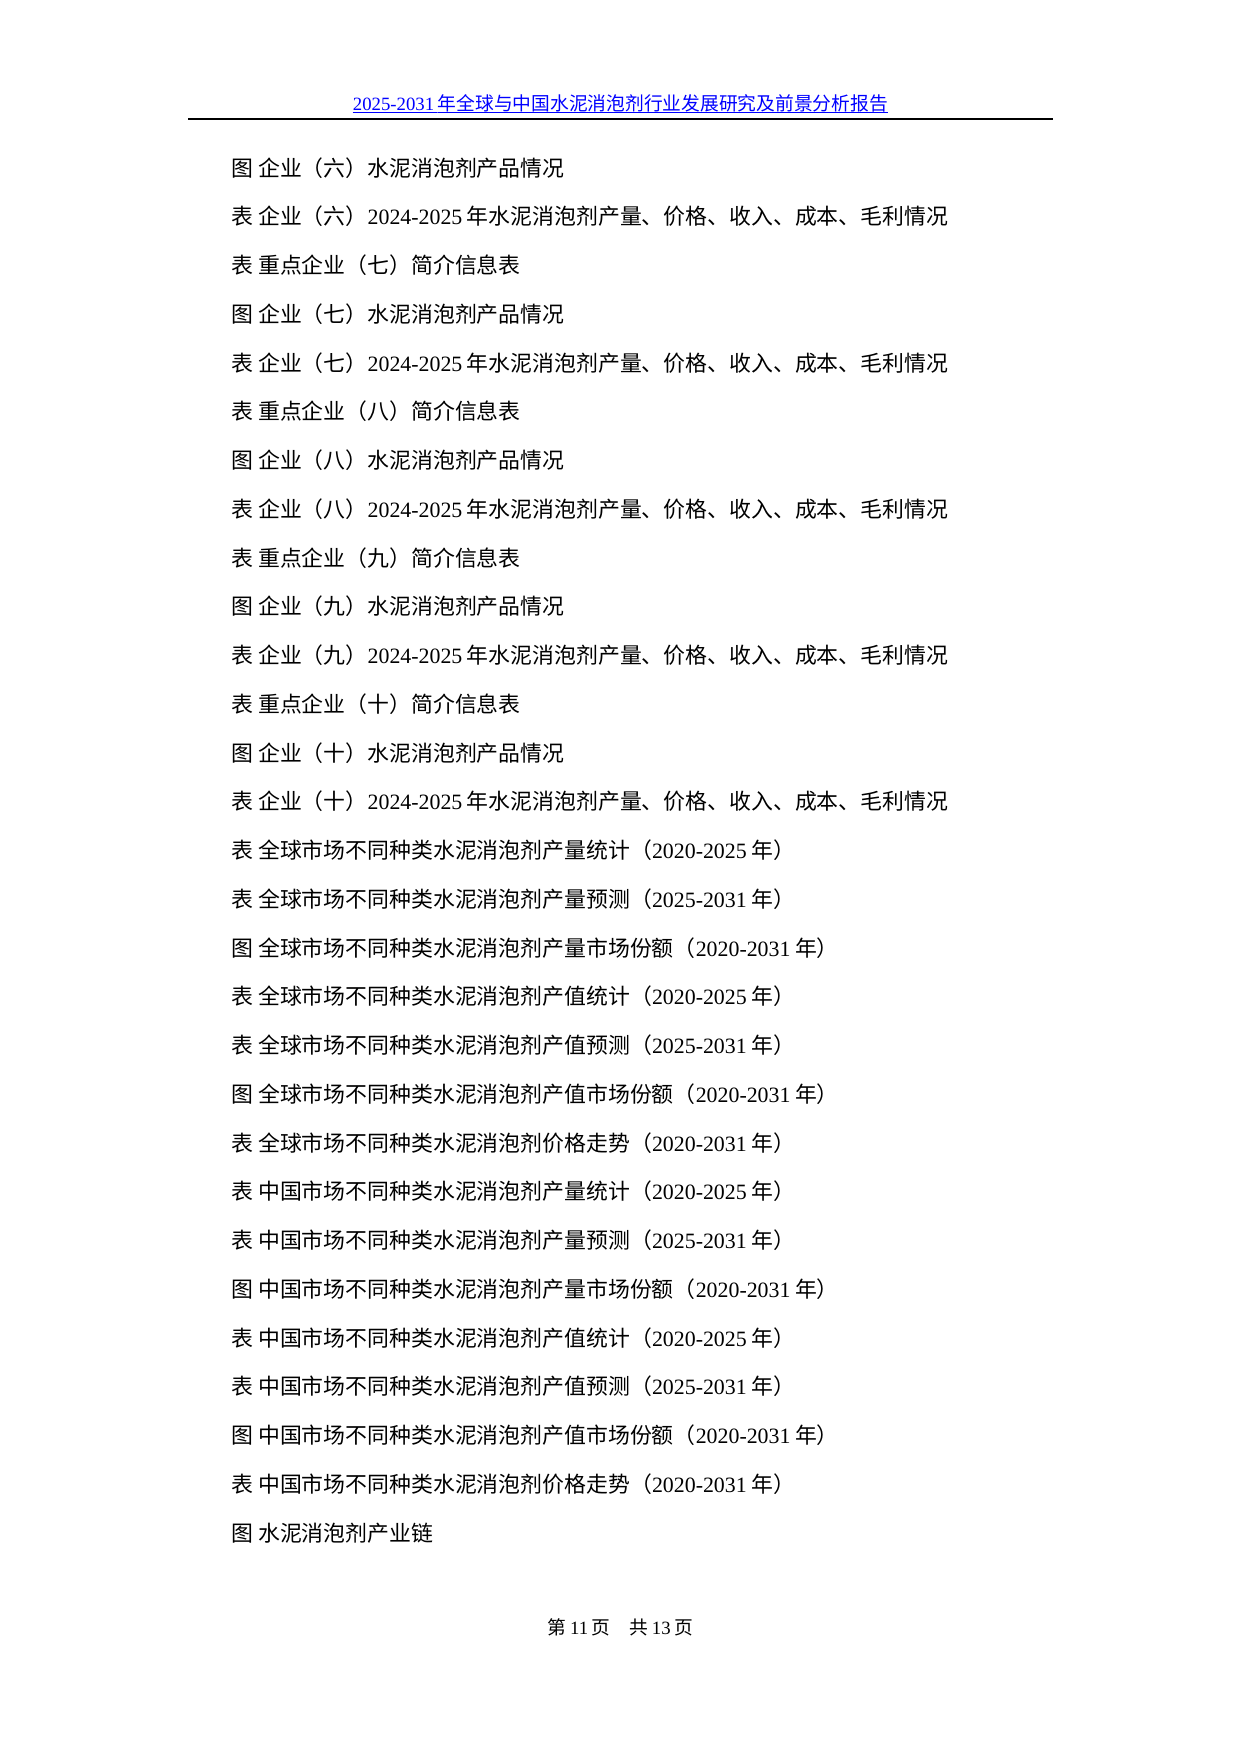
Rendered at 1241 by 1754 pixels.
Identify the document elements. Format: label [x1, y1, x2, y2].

text [187, 150, 1053, 1548]
